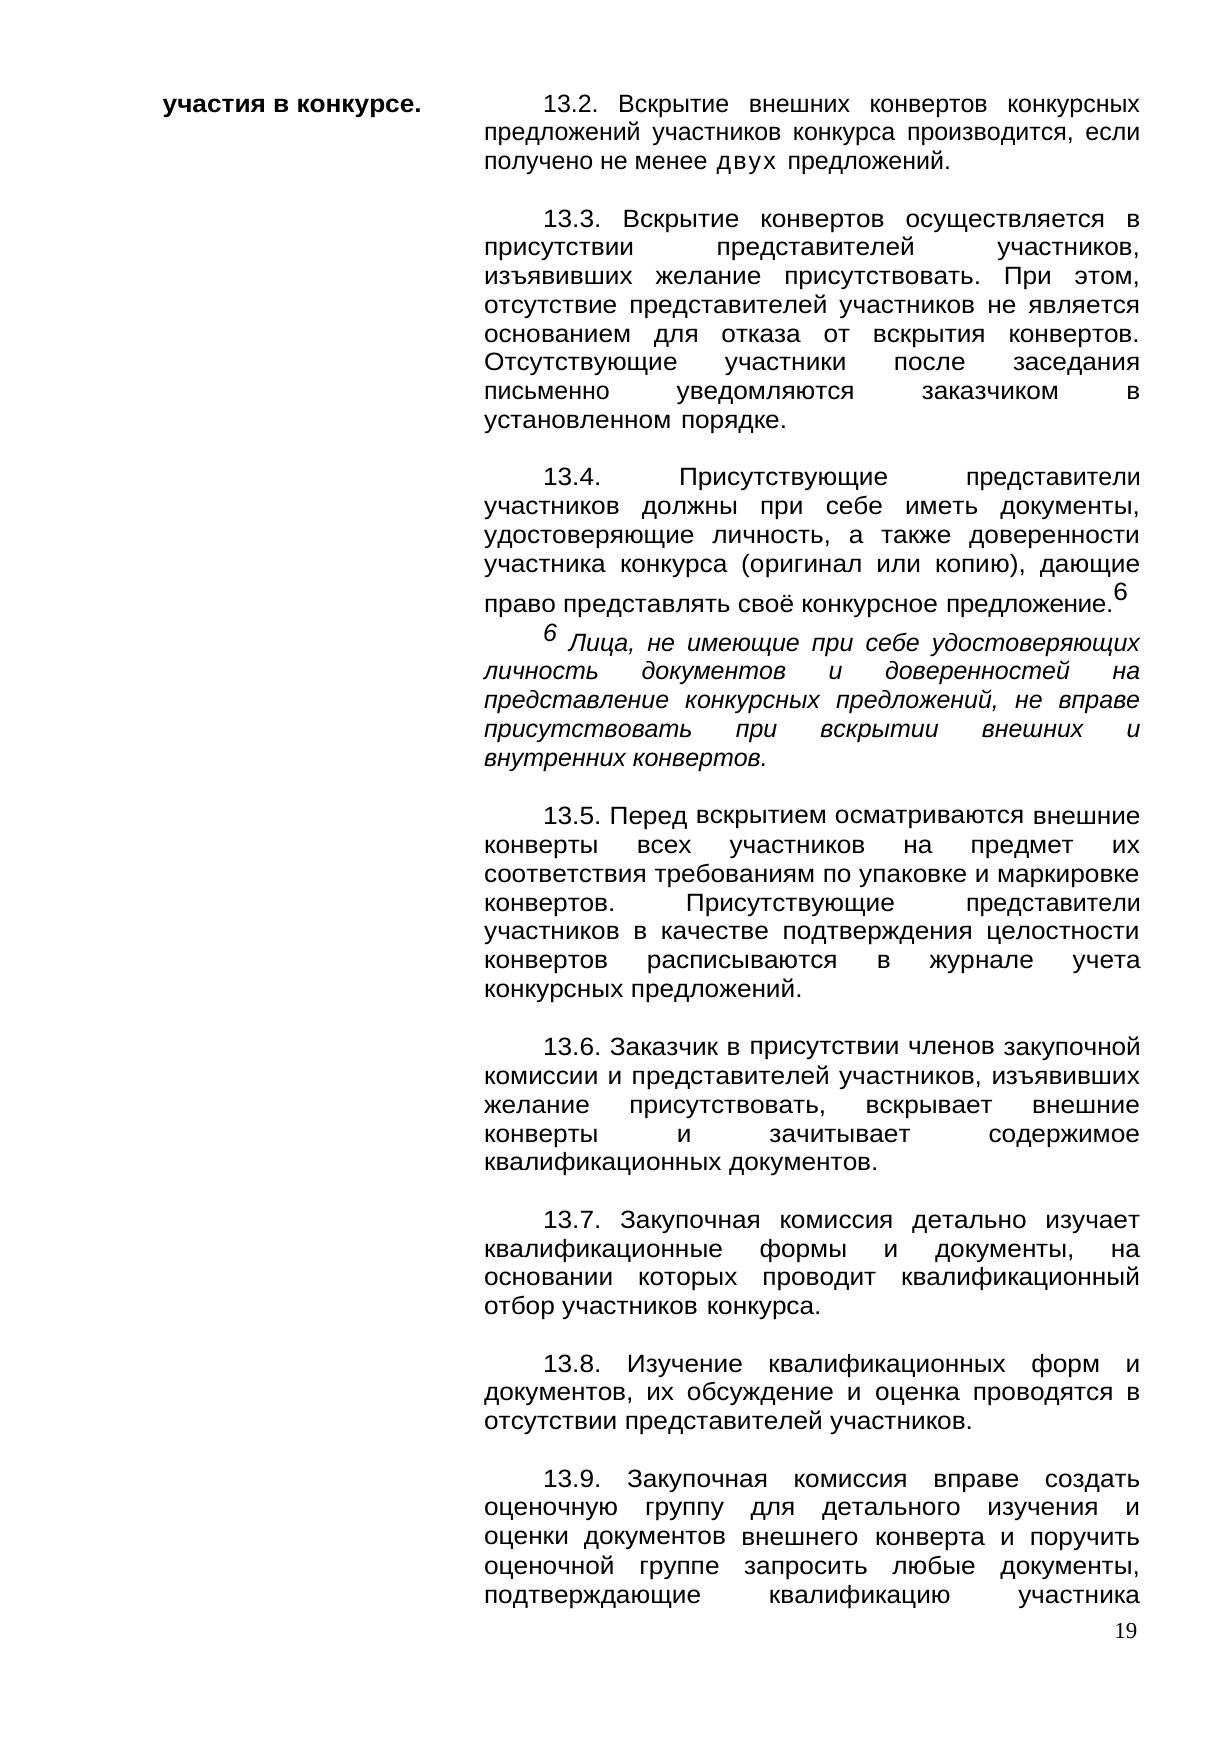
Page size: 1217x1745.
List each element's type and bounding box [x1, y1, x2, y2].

table_cell [151, 89, 473, 1608]
table_cell [473, 89, 1152, 1608]
